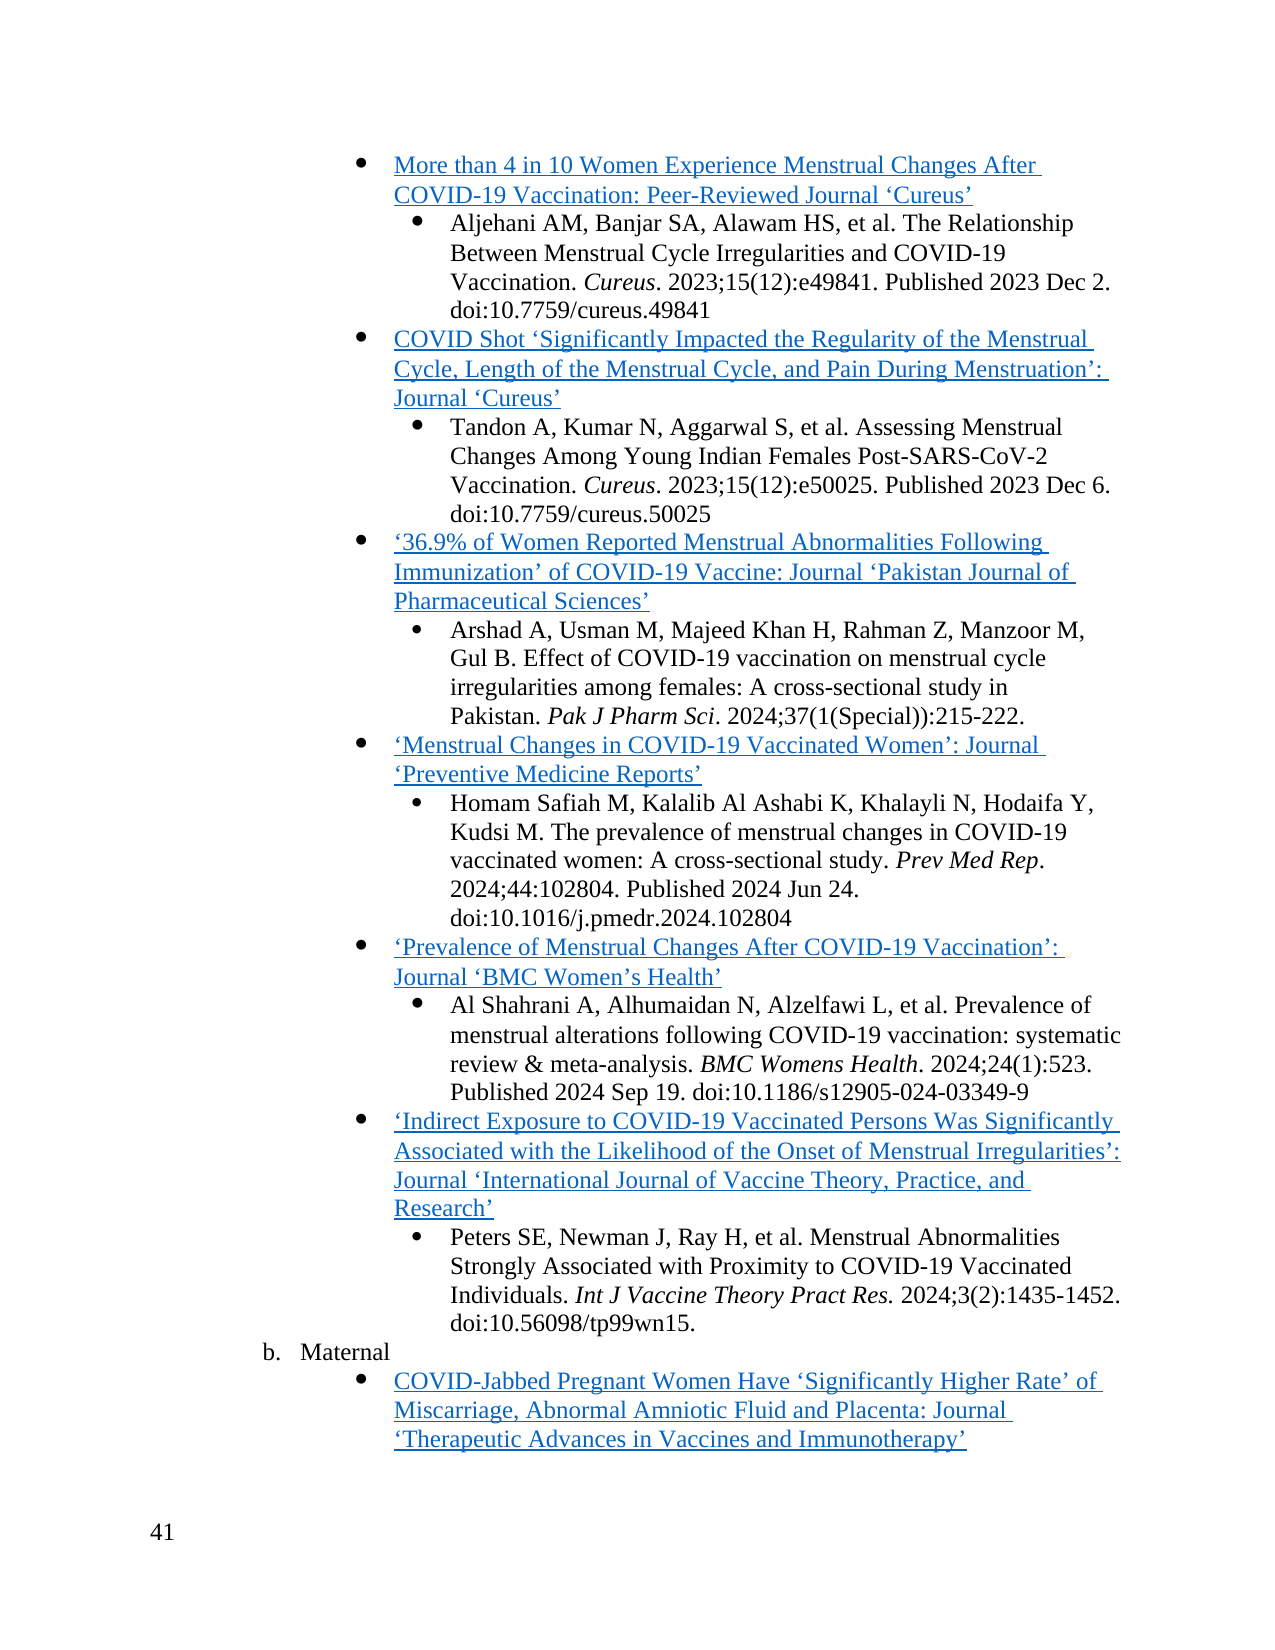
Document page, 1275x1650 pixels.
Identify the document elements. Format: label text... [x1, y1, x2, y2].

list COVID Shot ‘Significantly Impacted the Regularity of the Menstrual Cycle, Length of the Menstrual Cycle, and Pain During Menstruation’: Journal ‘Cureus’ [356, 324, 1125, 412]
list Aljehani AM, Banjar SA, Alawam HS, et al. The Relationship Between Menstrual Cycle Irregularities and COVID-19 Vaccination. Cureus. 2023;15(12):e49841. Published 2023 Dec 2. doi:10.7759/cureus.49841 [412, 208, 1125, 324]
list ‘Menstrual Changes in COVID-19 Vaccinated Women’: Journal ‘Preventive Medicine Reports’ [356, 730, 1125, 788]
list COVID-Jabbed Pregnant Women Have ‘Significantly Higher Rate’ of Miscarriage, Abnormal Amniotic Fluid and Placenta: Journal ‘Therapeutic Advances in Vaccines and Immunotherapy’ [356, 1366, 1125, 1453]
list Maternal [262, 1337, 1125, 1366]
list Tandon A, Kumar N, Aggarwal S, et al. Assessing Menstrual Changes Among Young Indian Females Post-SARS-CoV-2 Vaccination. Cureus. 2023;15(12):e50025. Published 2023 Dec 6. doi:10.7759/cureus.50025 [412, 412, 1125, 527]
list Al Shahrani A, Alhumaidan N, Alzelfawi L, et al. Prevalence of menstrual alterations following COVID-19 vaccination: systematic review & meta-analysis. BMC Womens Health. 2024;24(1):523. Published 2024 Sep 19. doi:10.1186/s12905-024-03349-9 [412, 990, 1125, 1106]
list ‘Indirect Exposure to COVID-19 Vaccinated Persons Was Significantly Associated with the Likelihood of the Onset of Menstrual Irregularities’: Journal ‘International Journal of Vaccine Theory, Practice, and Research’ [356, 1106, 1125, 1222]
list Homam Safiah M, Kalalib Al Ashabi K, Khalayli N, Hodaifa Y, Kudsi M. The prevalence of menstrual changes in COVID-19 vaccinated women: A cross-sectional study. Prev Med Rep. 2024;44:102804. Published 2024 Jun 24. doi:10.1016/j.pmedr.2024.102804 [412, 788, 1125, 932]
list ‘36.9% of Women Reported Menstrual Abnormalities Following Immunization’ of COVID-19 Vaccine: Journal ‘Pakistan Journal of Pharmaceutical Sciences’ [356, 527, 1125, 615]
list More than 4 in 10 Women Experience Menstrual Changes After COVID-19 Vaccination: Peer-Reviewed Journal ‘Cureus’ [356, 150, 1125, 208]
list Arshad A, Usman M, Majeed Khan H, Rahman Z, Manzoor M, Gul B. Effect of COVID-19 vaccination on menstrual cycle irregularities among females: A cross-sectional study in Pakistan. Pak J Pharm Sci. 2024;37(1(Special)):215-222. [412, 615, 1125, 730]
list Peters SE, Newman J, Ray H, et al. Menstrual Abnormalities Strongly Associated with Proximity to COVID-19 Vaccinated Individuals. Int J Vaccine Theory Pract Res. 2024;3(2):1435-1452. doi:10.56098/tp99wn15. [412, 1222, 1125, 1337]
list ‘Prevalence of Menstrual Changes After COVID-19 Vaccination’: Journal ‘BMC Women’s Health’ [356, 932, 1125, 990]
